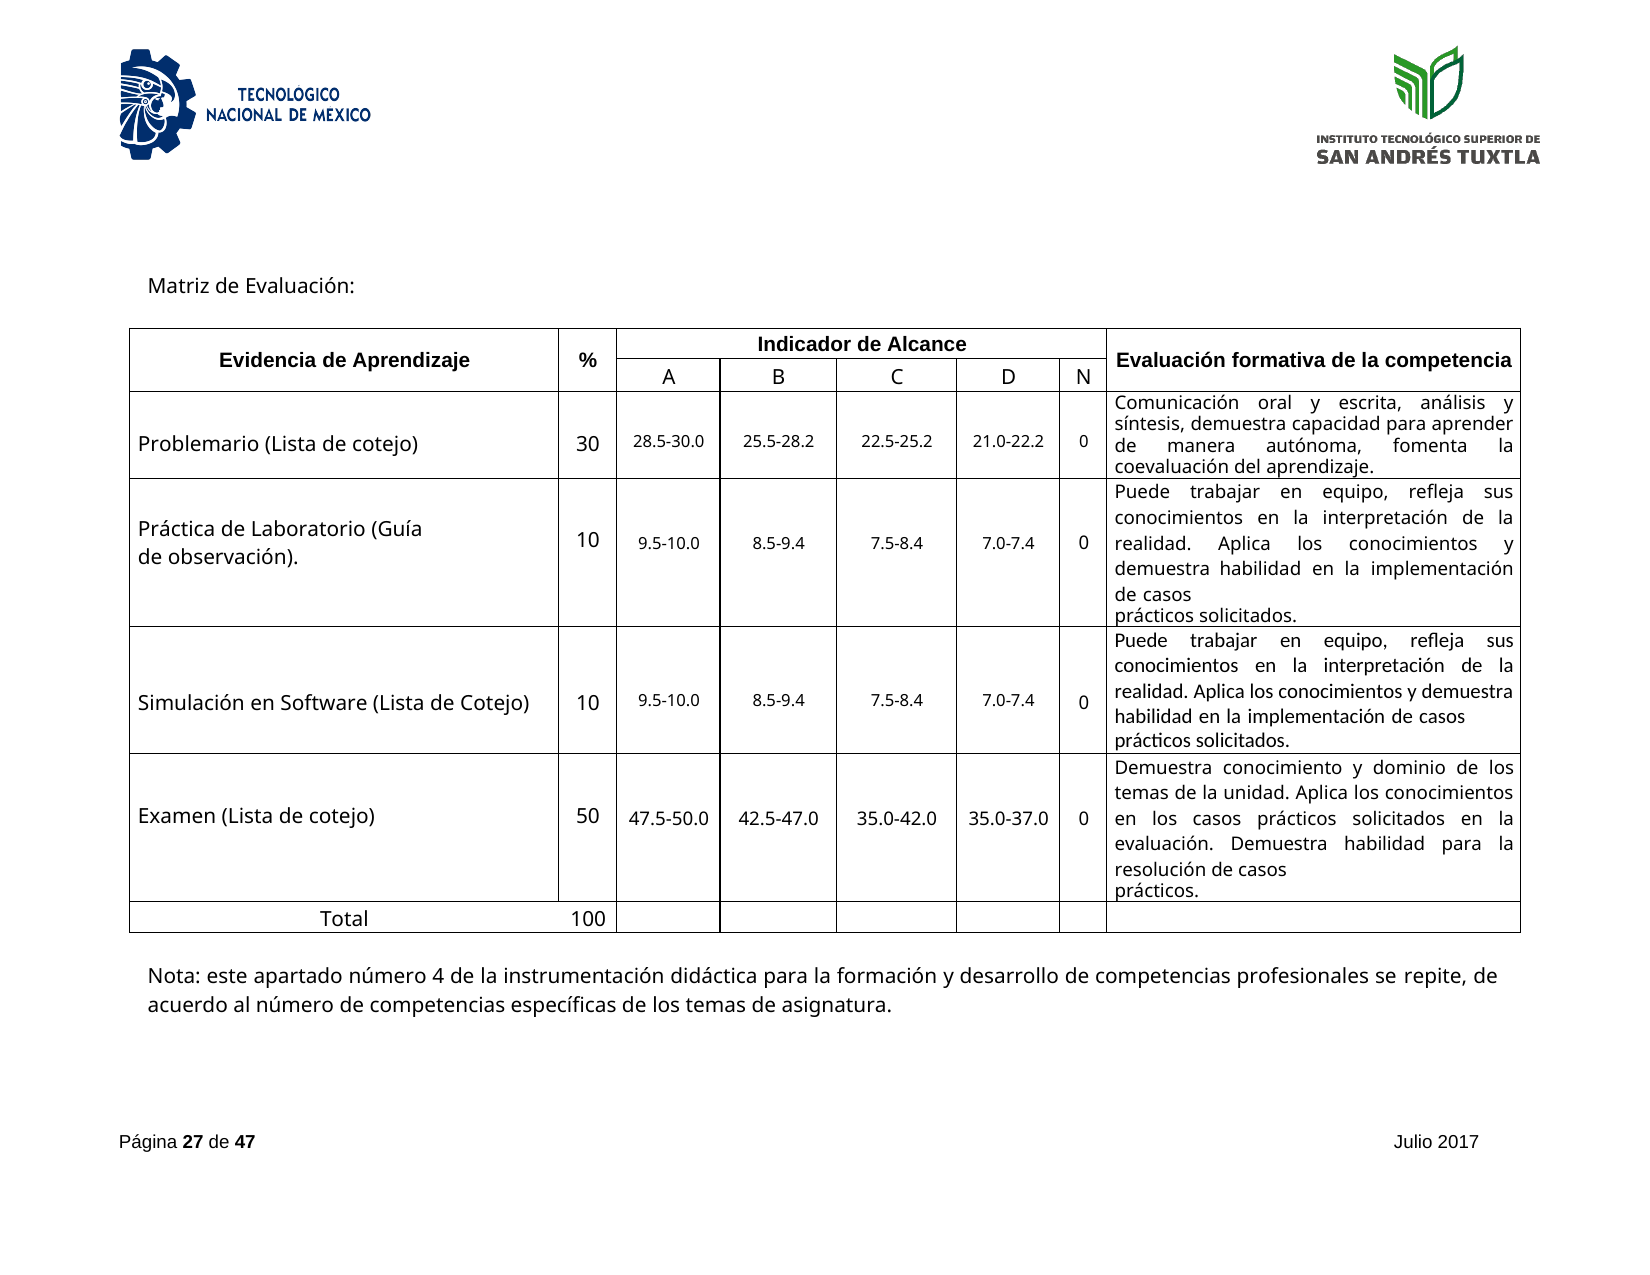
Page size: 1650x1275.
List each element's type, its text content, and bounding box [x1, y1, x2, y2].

table_header Indicador de Alcance [617, 329, 1106, 358]
table_cell Puede trabajar en equipo, refleja sus conocimientos en la interpretación de la realidad. Aplica los conocimientos y demuestra habilidad en la implementación de casos prácticos solicitados. [1107, 479, 1520, 626]
table_cell Comunicación oral y escrita, análisis y síntesis, demuestra capacidad para aprender de manera autónoma, fomenta la coevaluación del aprendizaje. [1107, 392, 1520, 478]
table_cell 28.5-30.0 [617, 392, 719, 478]
table_cell 10 [559, 479, 616, 626]
table_cell 30 [559, 392, 616, 478]
table_cell 8.5-9.4 [721, 627, 836, 753]
table_cell Examen (Lista de cotejo) [130, 754, 558, 901]
table_header % [559, 329, 616, 391]
table_cell 25.5-28.2 [721, 392, 836, 478]
table_cell 7.0-7.4 [957, 479, 1059, 626]
table_cell 0 [1060, 627, 1106, 753]
table_cell 9.5-10.0 [617, 479, 719, 626]
table_cell C [837, 359, 956, 391]
text Matriz de Evaluación: [147, 271, 1558, 299]
table_cell Simulación en Software (Lista de Cotejo) [130, 627, 558, 753]
table_cell 0 [1060, 754, 1106, 901]
table_cell 100 [559, 902, 616, 932]
table_header Evidencia de Aprendizaje [130, 329, 558, 391]
table_cell 22.5-25.2 [837, 392, 956, 478]
text Nota: este apartado número 4 de la instrumentación didáctica para la formación y desarrollo de competencias profesionales se repite, de acuerdo al número de competencias específicas de los temas de asignatura. [147, 961, 1513, 1018]
picture [110, 45, 380, 164]
table_cell D [957, 359, 1059, 391]
table_cell 9.5-10.0 [617, 627, 719, 753]
table_cell Demuestra conocimiento y dominio de los temas de la unidad. Aplica los conocimientos en los casos prácticos solicitados en la evaluación. Demuestra habilidad para la resolución de casos prácticos. [1107, 754, 1520, 901]
table_cell [1107, 902, 1520, 932]
table_cell Práctica de Laboratorio (Guía de observación). [130, 479, 558, 626]
table_cell 7.0-7.4 [957, 627, 1059, 753]
table_cell 35.0-42.0 [837, 754, 956, 901]
table_cell [617, 902, 719, 932]
table_cell 42.5-47.0 [721, 754, 836, 901]
table_cell [1060, 902, 1106, 932]
table_cell 47.5-50.0 [617, 754, 719, 901]
table_cell 50 [559, 754, 616, 901]
table_cell 10 [559, 627, 616, 753]
table_cell Puede trabajar en equipo, refleja sus conocimientos en la interpretación de la realidad. Aplica los conocimientos y demuestra habilidad en la implementación de casos prácticos solicitados. [1107, 627, 1520, 753]
table_cell 0 [1060, 479, 1106, 626]
table_cell Total [130, 902, 558, 932]
table_cell 0 [1060, 392, 1106, 478]
table_cell 7.5-8.4 [837, 479, 956, 626]
table_header Evaluación formativa de la competencia [1107, 329, 1520, 391]
table_cell 35.0-37.0 [957, 754, 1059, 901]
table_cell N [1060, 359, 1106, 391]
table_cell 8.5-9.4 [721, 479, 836, 626]
table_cell A [617, 359, 719, 391]
picture [1317, 45, 1540, 164]
table_cell 21.0-22.2 [957, 392, 1059, 478]
table_cell B [721, 359, 836, 391]
table_cell [721, 902, 836, 932]
table_cell [837, 902, 956, 932]
table_cell [957, 902, 1059, 932]
table_cell Problemario (Lista de cotejo) [130, 392, 558, 478]
table_cell 7.5-8.4 [837, 627, 956, 753]
